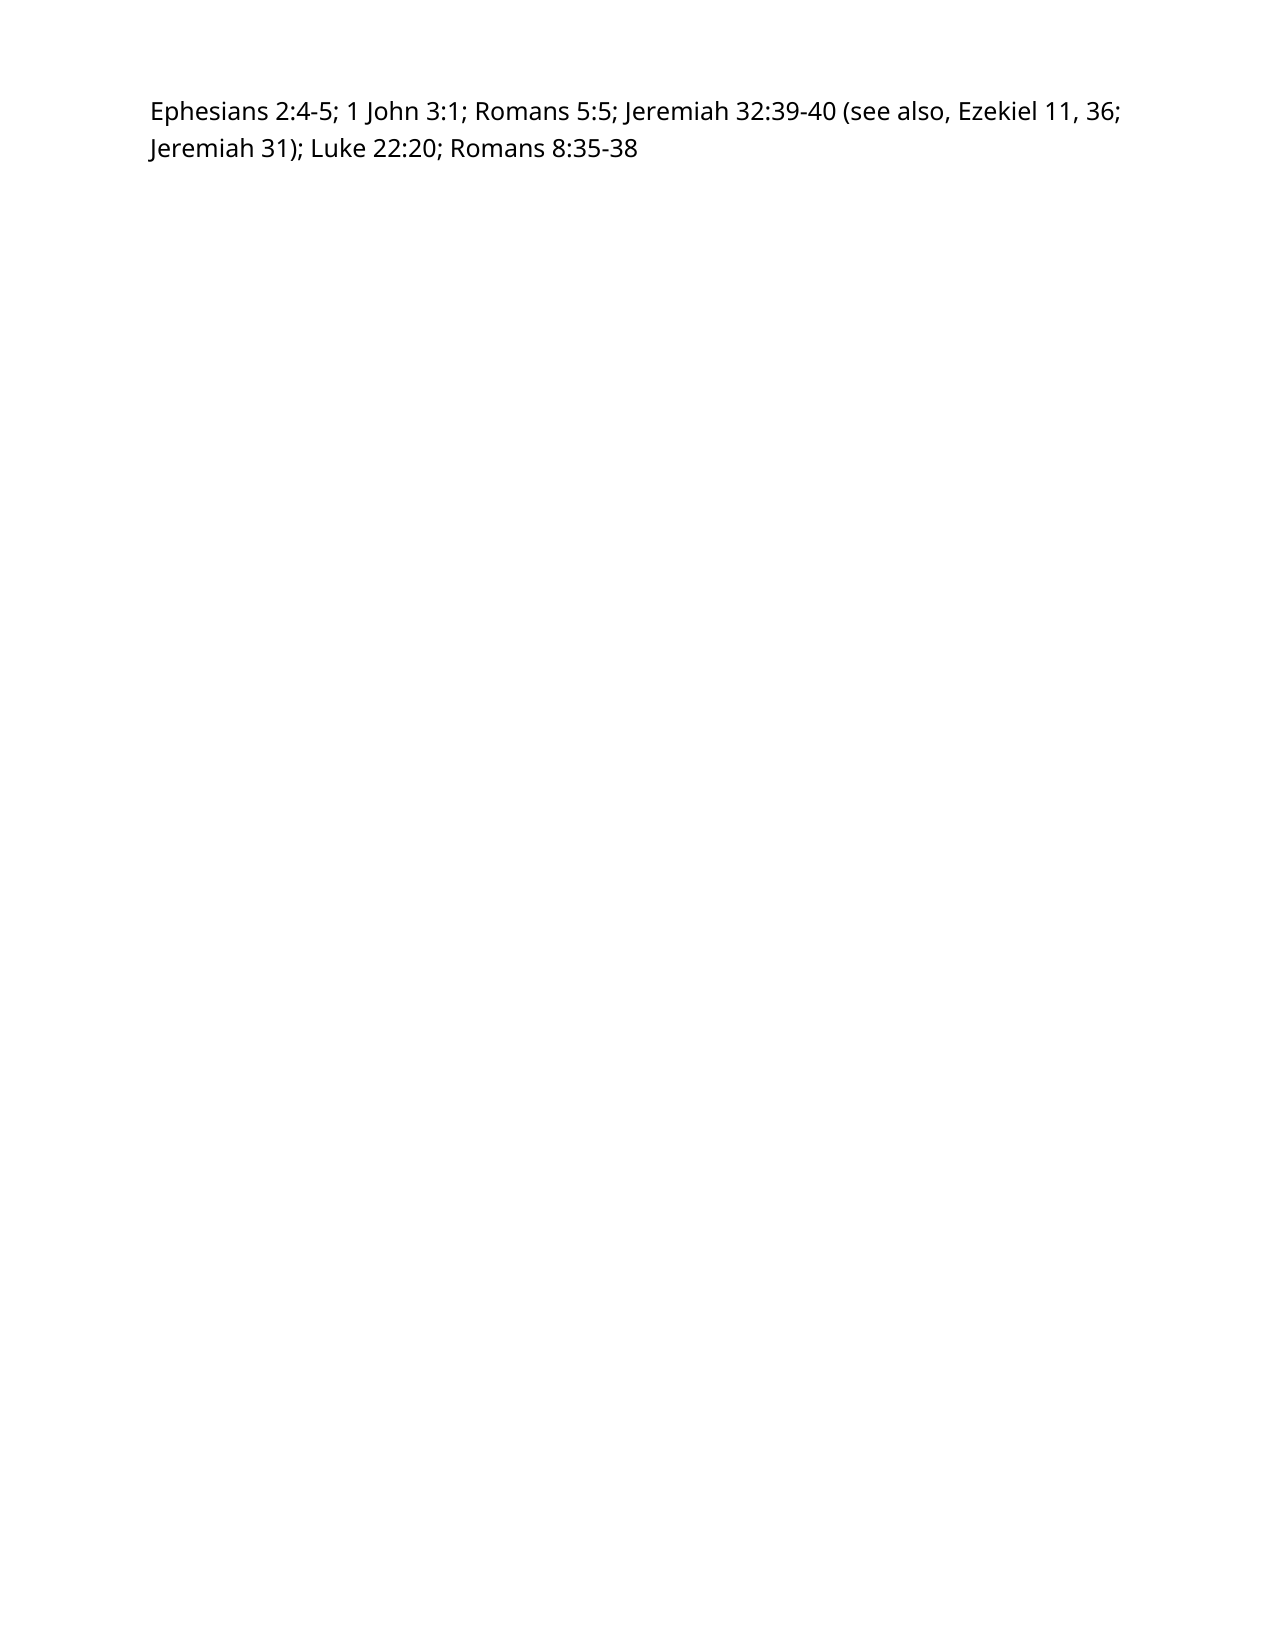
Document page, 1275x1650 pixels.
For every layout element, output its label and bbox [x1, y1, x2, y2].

text [150, 90, 1125, 165]
